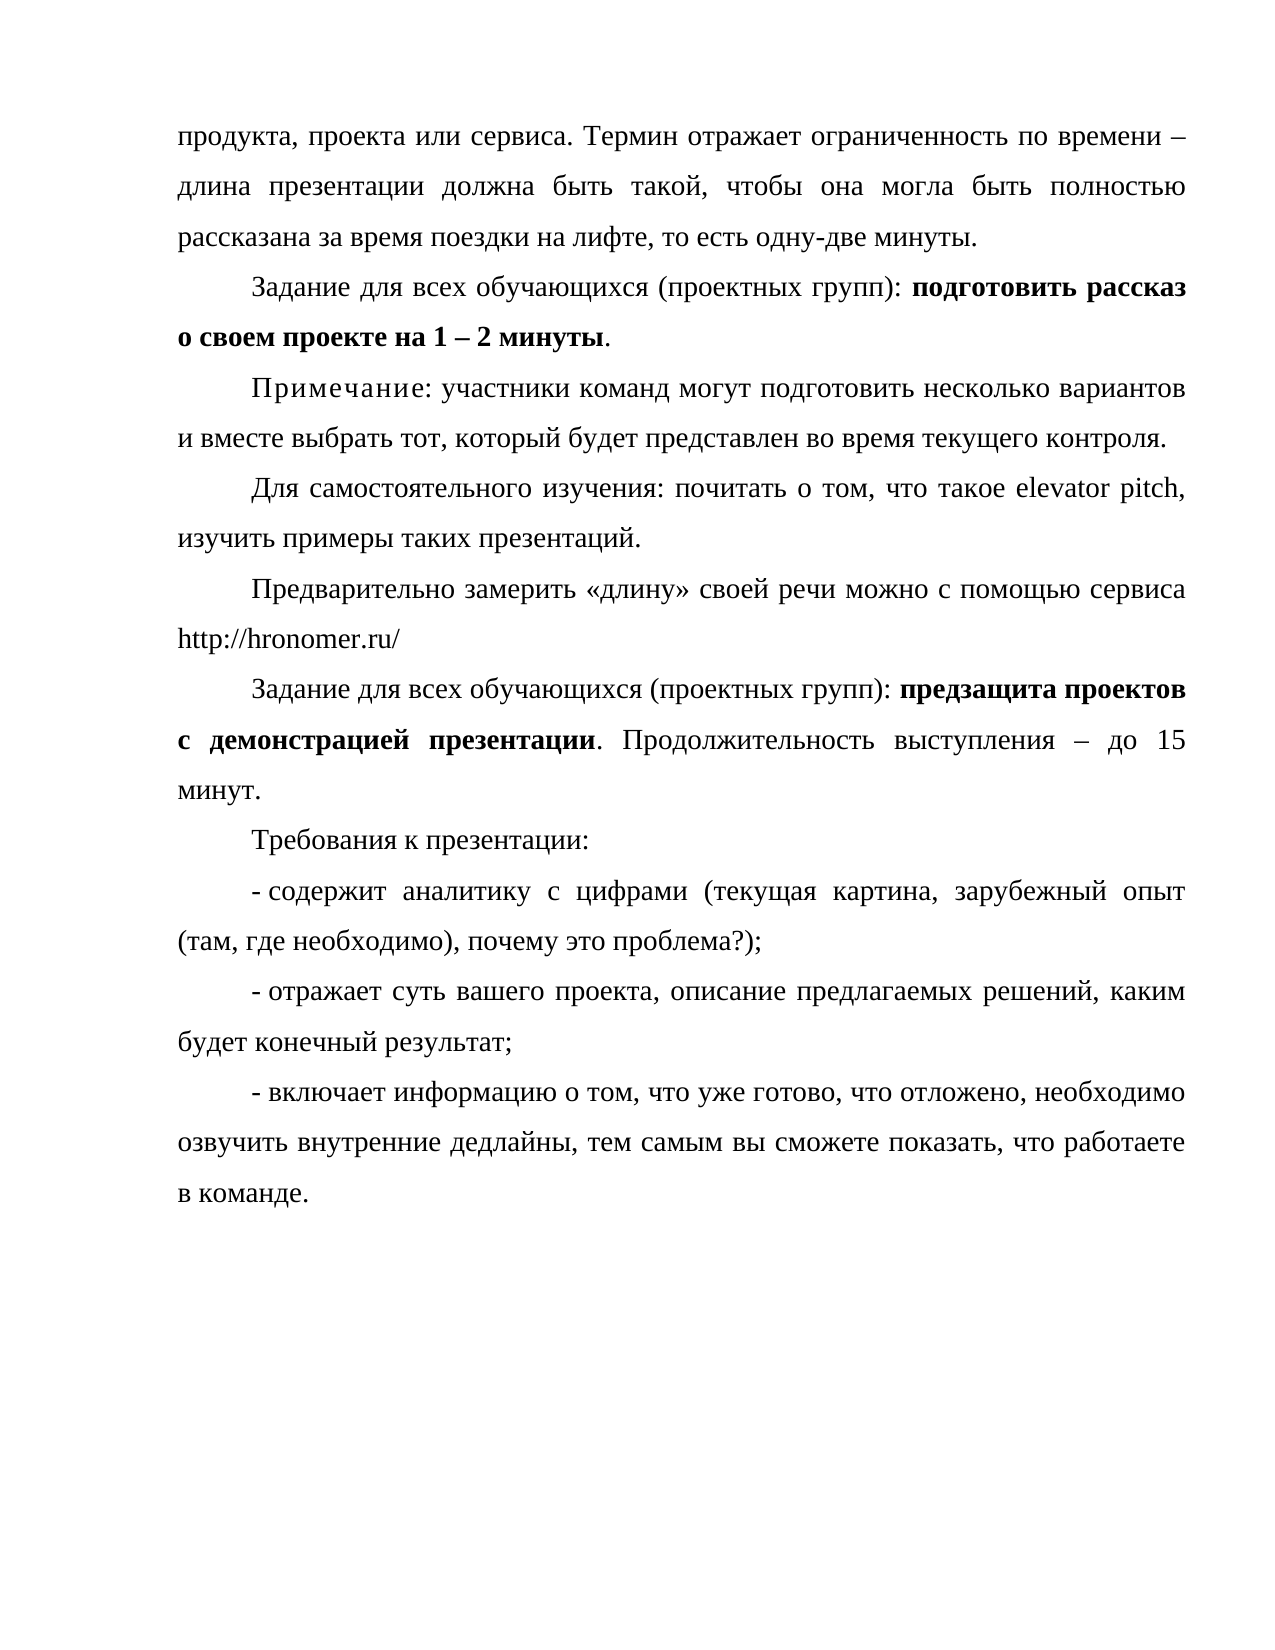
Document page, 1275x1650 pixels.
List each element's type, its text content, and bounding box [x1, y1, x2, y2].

text Задание для всех обучающихся (проектных групп): подготовить рассказ о своем проекте на 1 – 2 минуты. [177, 269, 1186, 353]
text Примечание: участники команд могут подготовить несколько вариантов и вместе выбрать тот, который будет представлен во время текущего контроля. [177, 370, 1186, 453]
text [177, 118, 1186, 252]
text - содержит аналитику с цифрами (текущая картина, зарубежный опыт (там, где необходимо), почему это проблема?); [177, 873, 1186, 957]
text Требования к презентации: [177, 822, 1186, 856]
text Предварительно замерить «длину» своей речи можно с помощью сервиса http://hronomer.ru/ [177, 571, 1186, 655]
text Для самостоятельного изучения: почитать о том, что такое elevator pitch, изучить примеры таких презентаций. [177, 470, 1186, 554]
text Задание для всех обучающихся (проектных групп): предзащита проектов с демонстрацией презентации. Продолжительность выступления – до 15 минут. [177, 672, 1186, 806]
text - включает информацию о том, что уже готово, что отложено, необходимо озвучить внутренние дедлайны, тем самым вы сможете показать, что работаете в команде. [177, 1074, 1186, 1208]
text - отражает суть вашего проекта, описание предлагаемых решений, каким будет конечный результат; [177, 973, 1186, 1057]
